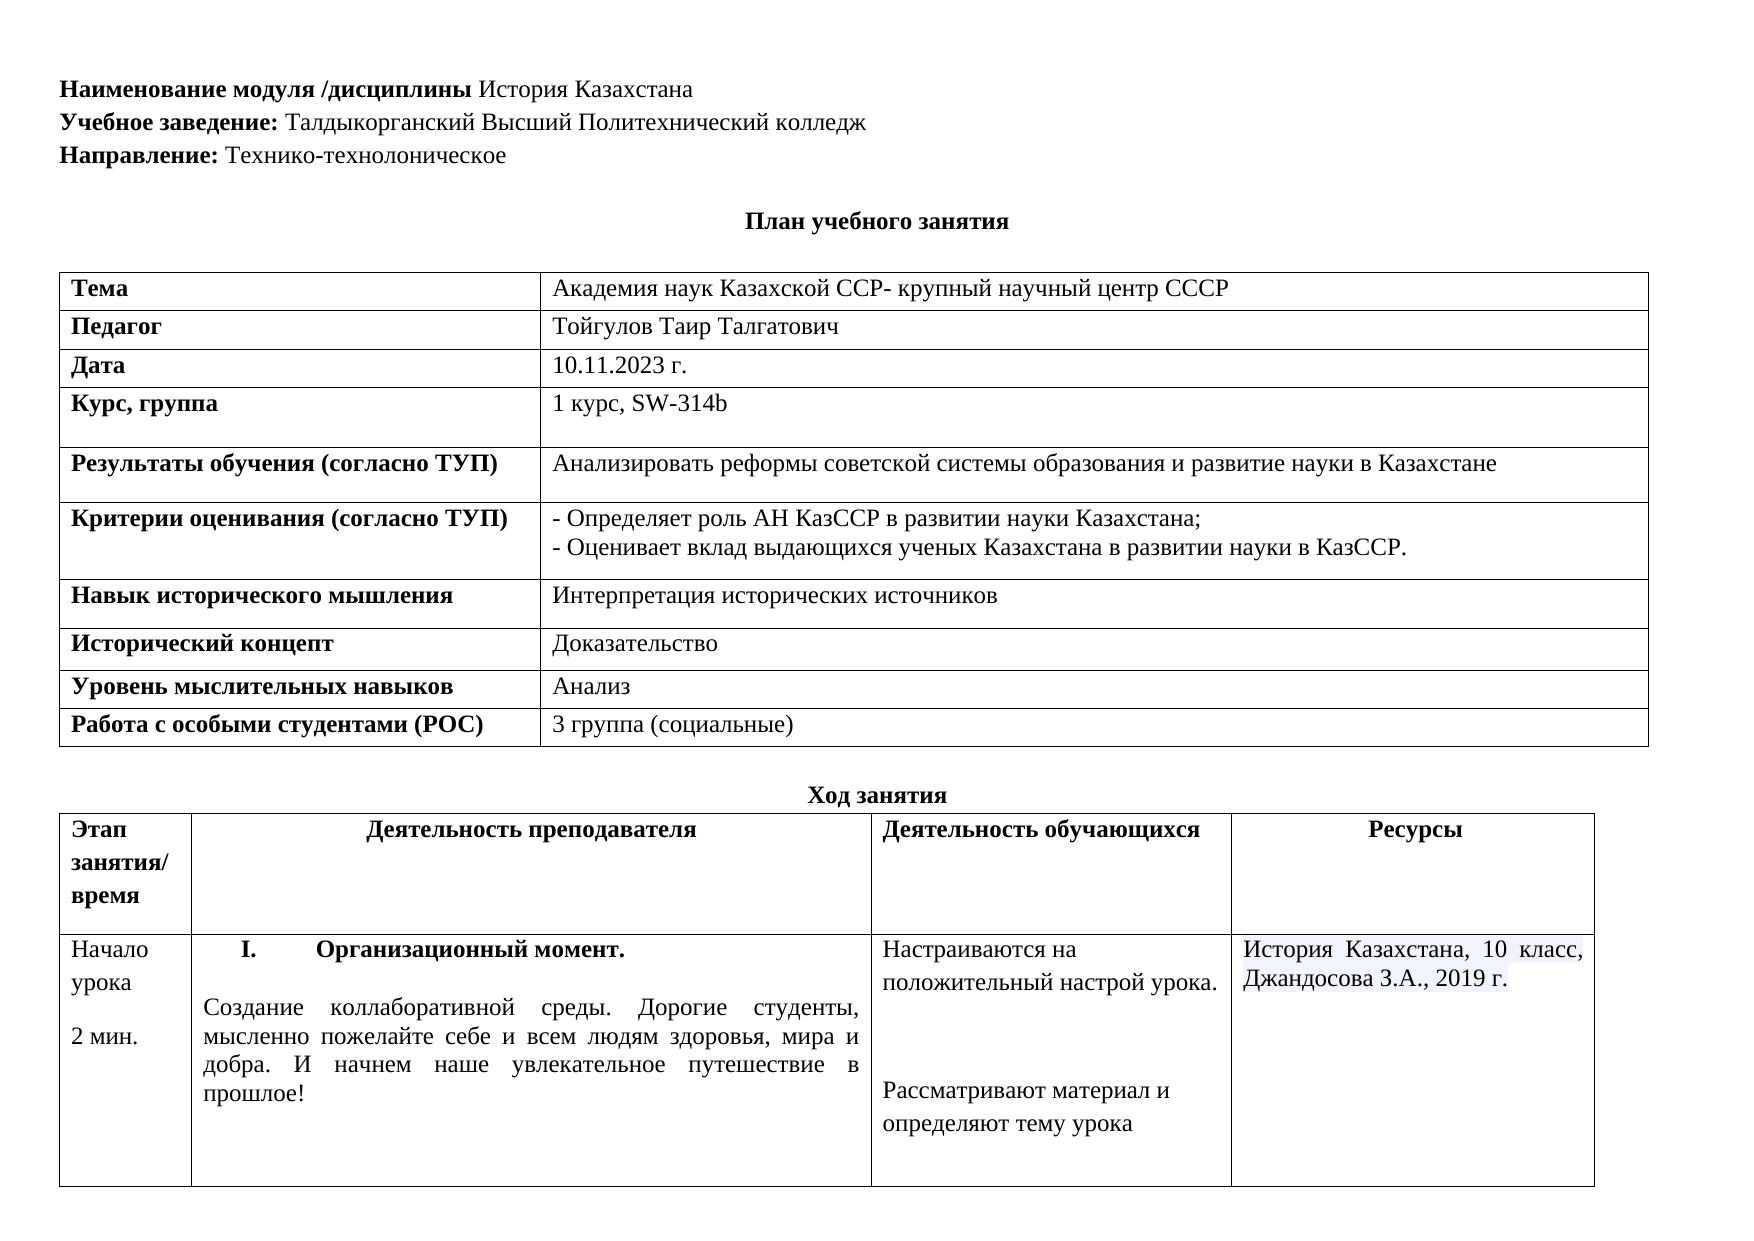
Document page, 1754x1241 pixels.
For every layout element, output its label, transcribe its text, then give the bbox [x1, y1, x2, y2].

table_cell Курс, группа [60, 388, 540, 447]
text Наименование модуля /дисциплины История Казахстана [59, 74, 1695, 103]
table_cell Навык исторического мышления [60, 580, 540, 627]
table_cell Работа с особыми студентами (РОС) [60, 709, 540, 746]
table_cell Интерпретация исторических источников [541, 580, 1648, 627]
text Учебное заведение: Талдыкорганский Высший Политехнический колледж [59, 107, 1695, 136]
table_header Академия наук Казахской ССР- крупный научный центр СССР [541, 273, 1648, 310]
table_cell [872, 935, 1231, 1186]
table_cell Исторический концепт [60, 629, 540, 670]
table_cell 1 курс, SW-314b [541, 388, 1648, 447]
text Ход занятия [59, 780, 1695, 809]
table_cell Доказательство [541, 629, 1648, 670]
table_cell Педагог [60, 311, 540, 349]
table_cell Результаты обучения (согласно ТУП) [60, 448, 540, 502]
text План учебного занятия [59, 206, 1695, 235]
table_cell Уровень мыслительных навыков [60, 671, 540, 708]
table_header Деятельность преподавателя [192, 814, 871, 933]
table_cell Анализ [541, 671, 1648, 708]
table_cell 10.11.2023 г. [541, 350, 1648, 387]
table_header Деятельность обучающихся [872, 814, 1231, 933]
text Направление: Технико-технолоническое [59, 140, 1695, 169]
table_cell - Определяет роль АН КазССР в развитии науки Казахстана; - Оценивает вклад выдающихся ученых Казахстана в развитии науки в КазССР. [541, 503, 1648, 579]
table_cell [192, 935, 871, 1186]
table_cell Анализировать реформы советской системы образования и развитие науки в Казахстане [541, 448, 1648, 502]
table_cell Критерии оценивания (согласно ТУП) [60, 503, 540, 579]
table_cell 3 группа (социальные) [541, 709, 1648, 746]
table_cell Дата [60, 350, 540, 387]
table_header Ресурсы [1232, 814, 1594, 933]
table_header Этап занятия/ время [60, 814, 191, 933]
table_header Тема [60, 273, 540, 310]
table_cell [60, 935, 191, 1186]
table_cell Тойгулов Таир Талгатович [541, 311, 1648, 349]
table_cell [1232, 935, 1594, 1186]
